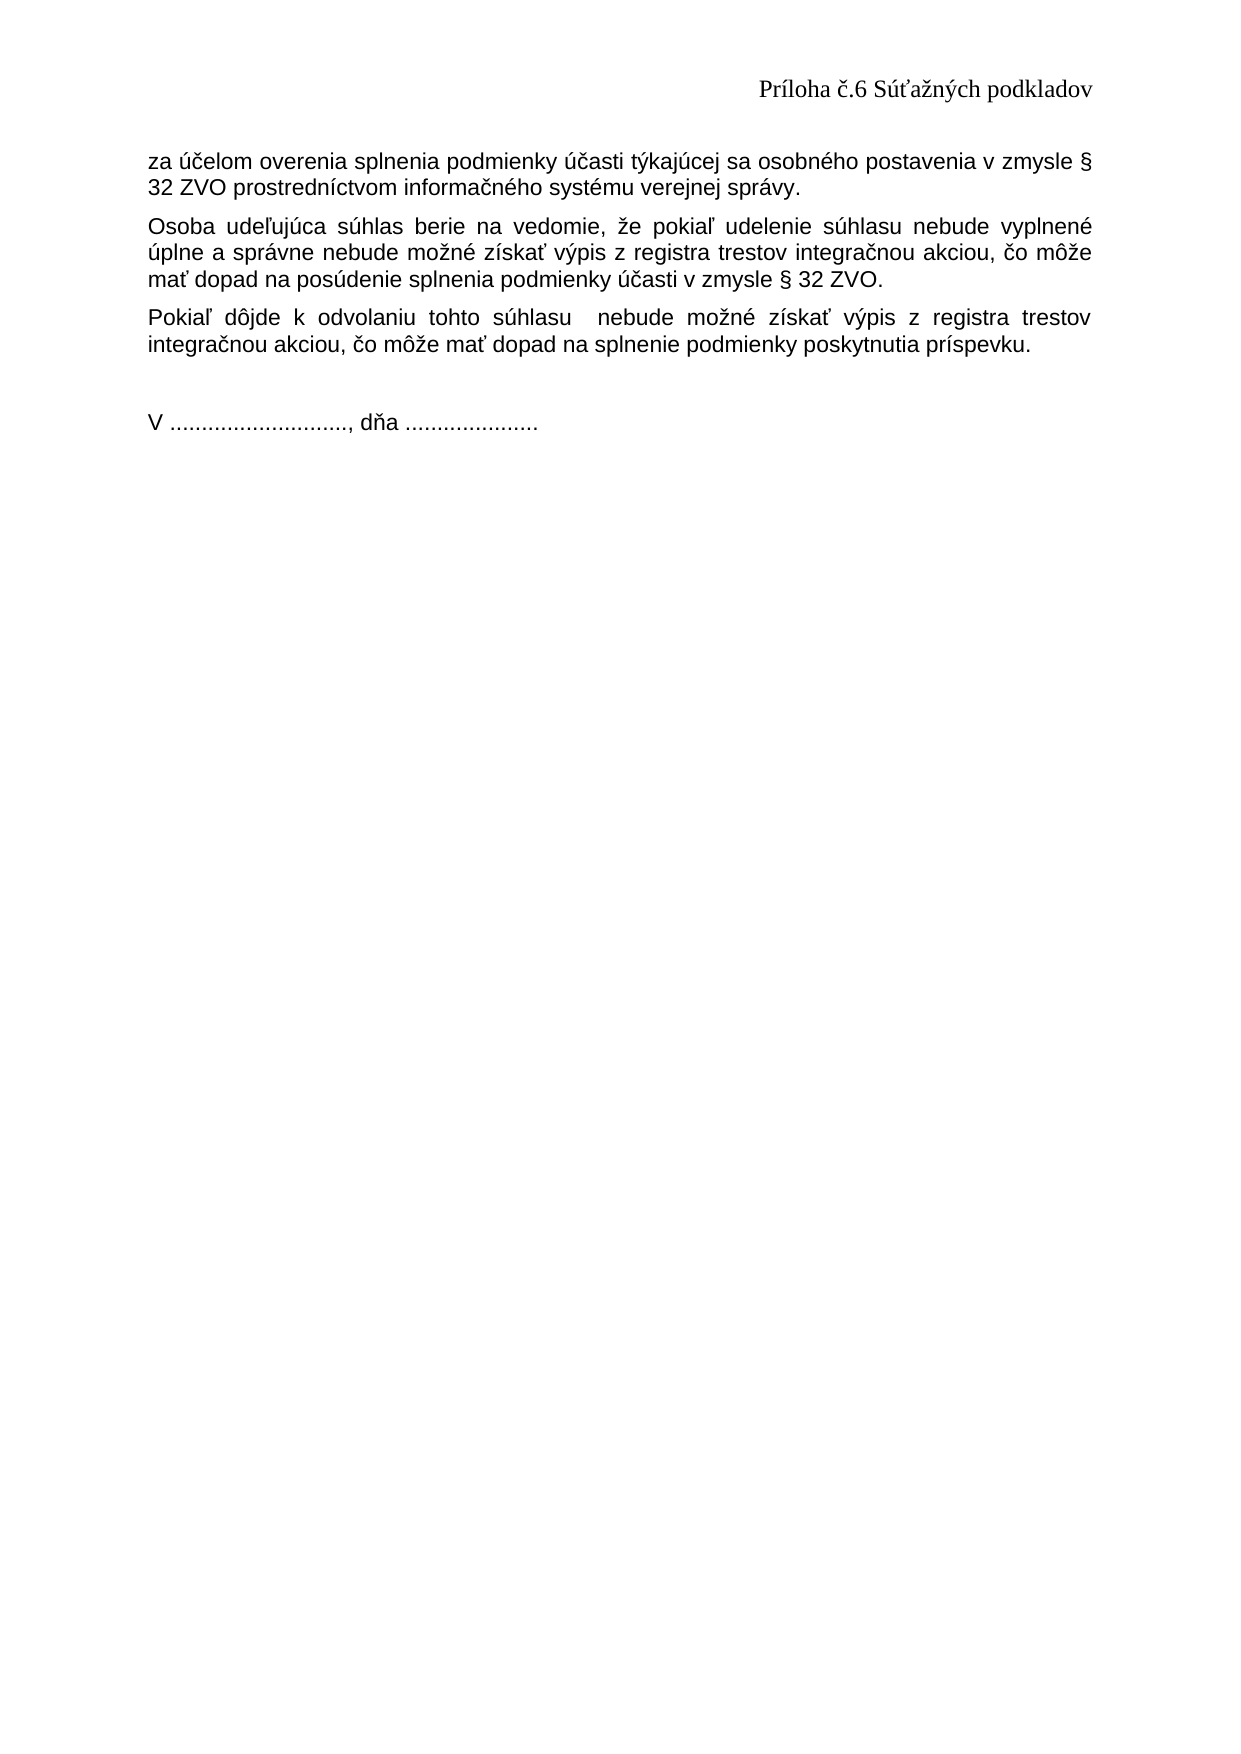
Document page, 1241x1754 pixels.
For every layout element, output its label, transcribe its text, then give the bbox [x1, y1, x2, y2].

text Osoba udeľujúca súhlas berie na vedomie, že pokiaľ udelenie súhlasu nebude vyplnené úplne a správne nebude možné získať výpis z registra trestov integračnou akciou, čo môže mať dopad na posúdenie splnenia podmienky účasti v zmysle § 32 ZVO. [148, 213, 1093, 292]
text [148, 148, 1093, 200]
text V ............................, dňa ..................... [148, 408, 1093, 435]
text Pokiaľ dôjde k odvolaniu tohto súhlasu nebude možné získať výpis z registra trestov integračnou akciou, čo môže mať dopad na splnenie podmienky poskytnutia príspevku. [148, 304, 1093, 357]
